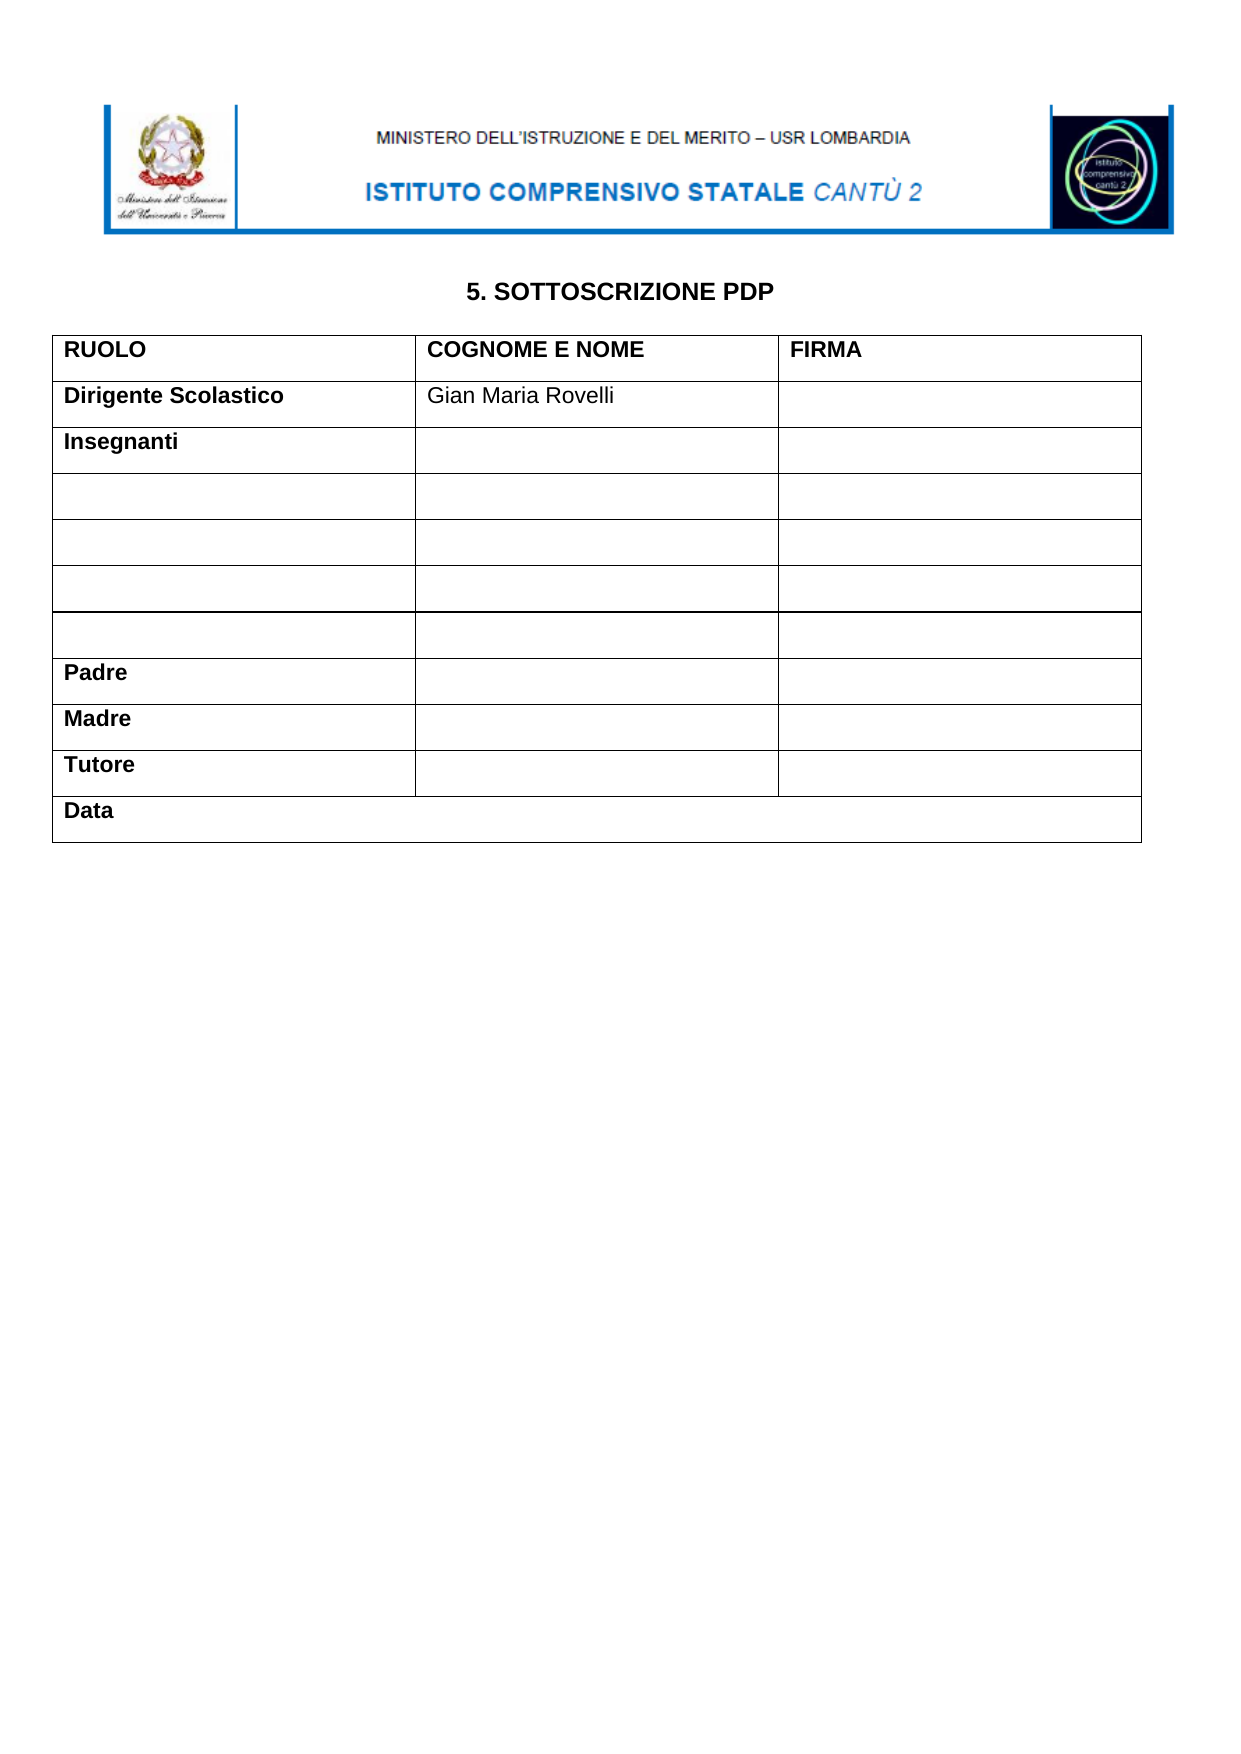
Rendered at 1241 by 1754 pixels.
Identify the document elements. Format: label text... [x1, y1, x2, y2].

table_cell [779, 520, 1141, 565]
table_header RUOLO [53, 336, 415, 381]
table_cell [779, 659, 1141, 704]
table_cell Tutore [53, 751, 415, 796]
table_cell Insegnanti [53, 428, 415, 473]
table_cell [779, 382, 1141, 427]
table_cell [53, 566, 415, 611]
table_cell Dirigente Scolastico [53, 382, 415, 427]
table_cell [53, 613, 415, 657]
table_cell [779, 705, 1141, 750]
table_cell Data [53, 797, 1141, 842]
table_cell Padre [53, 659, 415, 704]
table_cell [416, 474, 778, 519]
table_cell [779, 474, 1141, 519]
table_header COGNOME E NOME [416, 336, 778, 381]
table_cell [416, 428, 778, 473]
table_cell [779, 613, 1141, 657]
table_cell Madre [53, 705, 415, 750]
table_cell [779, 566, 1141, 611]
table_cell [416, 613, 778, 657]
table_cell [53, 520, 415, 565]
table_cell [416, 659, 778, 704]
table_cell [416, 705, 778, 750]
table_cell [416, 566, 778, 611]
table_cell [416, 751, 778, 796]
table_cell [779, 428, 1141, 473]
table_cell Gian Maria Rovelli [416, 382, 778, 427]
picture [75, 73, 1191, 249]
text 5. SOTTOSCRIZIONE PDP [75, 277, 1165, 306]
table_cell [779, 751, 1141, 796]
table_cell [416, 520, 778, 565]
table_header FIRMA [779, 336, 1141, 381]
table_cell [53, 474, 415, 519]
